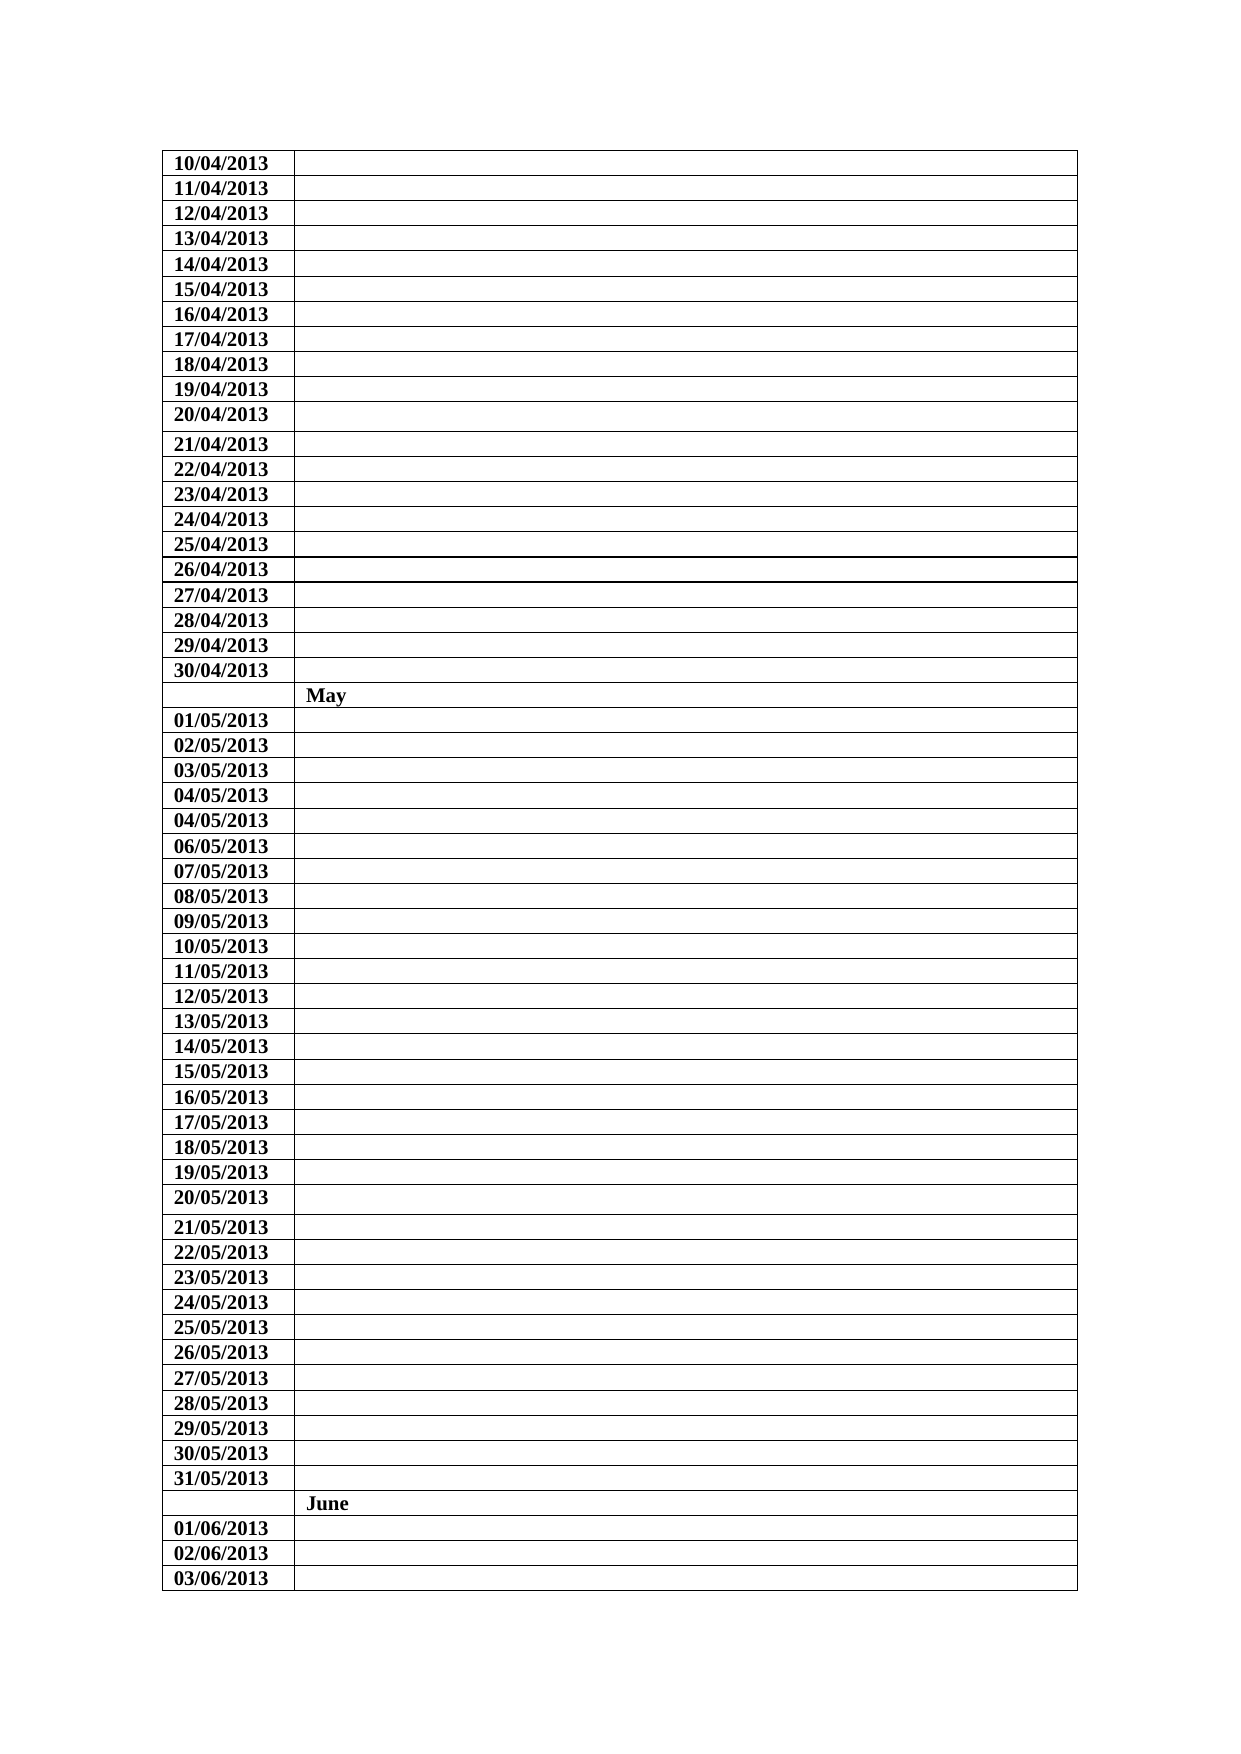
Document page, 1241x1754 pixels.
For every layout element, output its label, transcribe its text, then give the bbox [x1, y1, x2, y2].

table_cell [295, 457, 1077, 481]
table_cell [295, 984, 1077, 1008]
table_cell 15/04/2013 [163, 277, 294, 301]
table_cell [295, 352, 1077, 376]
table_cell 22/05/2013 [163, 1240, 294, 1264]
table_cell 23/05/2013 [163, 1265, 294, 1289]
table_cell [295, 809, 1077, 832]
table_cell 19/05/2013 [163, 1160, 294, 1184]
table_cell 21/05/2013 [163, 1215, 294, 1239]
table_cell [295, 327, 1077, 351]
table_cell [295, 1466, 1077, 1490]
table_cell 01/05/2013 [163, 708, 294, 732]
table_cell 08/05/2013 [163, 884, 294, 908]
table_cell 04/05/2013 [163, 809, 294, 832]
table_cell 27/05/2013 [163, 1365, 294, 1389]
table_cell 07/05/2013 [163, 859, 294, 883]
table_cell [295, 1516, 1077, 1540]
table_cell [295, 1416, 1077, 1440]
table_cell 19/04/2013 [163, 377, 294, 401]
table_cell 21/04/2013 [163, 432, 294, 456]
table_cell [295, 1315, 1077, 1339]
table_cell [295, 176, 1077, 200]
table_cell [295, 934, 1077, 958]
table_cell 09/05/2013 [163, 909, 294, 933]
table_cell 14/05/2013 [163, 1034, 294, 1058]
table_cell [295, 302, 1077, 326]
table_cell [295, 151, 1077, 175]
table_cell 01/06/2013 [163, 1516, 294, 1540]
table_cell 14/04/2013 [163, 251, 294, 276]
table_cell [295, 1265, 1077, 1289]
table_cell 22/04/2013 [163, 457, 294, 481]
table_cell 06/05/2013 [163, 834, 294, 858]
table_cell 23/04/2013 [163, 482, 294, 506]
table_cell 10/05/2013 [163, 934, 294, 958]
table_cell [295, 377, 1077, 401]
table_cell [295, 482, 1077, 506]
table_cell 30/05/2013 [163, 1441, 294, 1465]
table_cell 11/05/2013 [163, 959, 294, 983]
table_cell 11/04/2013 [163, 176, 294, 200]
table_cell 28/04/2013 [163, 608, 294, 632]
table_cell 12/05/2013 [163, 984, 294, 1008]
table_cell [295, 1085, 1077, 1109]
table_cell [295, 1185, 1077, 1214]
table_cell [295, 251, 1077, 276]
table_cell 16/04/2013 [163, 302, 294, 326]
table_cell 29/05/2013 [163, 1416, 294, 1440]
table_cell 15/05/2013 [163, 1060, 294, 1083]
table_cell [295, 1160, 1077, 1184]
table_cell 28/05/2013 [163, 1391, 294, 1414]
table_cell 20/04/2013 [163, 402, 294, 431]
table_cell [295, 507, 1077, 531]
table_cell [295, 859, 1077, 883]
table_cell [295, 558, 1077, 581]
table_cell [163, 683, 294, 707]
table_cell 10/04/2013 [163, 151, 294, 175]
table_cell [295, 201, 1077, 225]
table_cell 26/04/2013 [163, 558, 294, 581]
table_cell [295, 1240, 1077, 1264]
table_cell [163, 1491, 294, 1515]
table_cell 27/04/2013 [163, 583, 294, 607]
table_cell [295, 959, 1077, 983]
table_cell [295, 1566, 1077, 1590]
table_cell [295, 277, 1077, 301]
table_cell 24/05/2013 [163, 1290, 294, 1314]
table_cell [295, 583, 1077, 607]
table_cell 02/05/2013 [163, 733, 294, 757]
table_cell [295, 1441, 1077, 1465]
table_cell [295, 783, 1077, 807]
table_cell 25/04/2013 [163, 532, 294, 556]
table_cell 29/04/2013 [163, 633, 294, 657]
table_cell 13/05/2013 [163, 1009, 294, 1033]
table_cell 31/05/2013 [163, 1466, 294, 1490]
table_cell 13/04/2013 [163, 226, 294, 250]
table_cell 03/06/2013 [163, 1566, 294, 1590]
table_cell [295, 884, 1077, 908]
table_cell [295, 1034, 1077, 1058]
table_cell [295, 758, 1077, 782]
table_cell [295, 1060, 1077, 1083]
table_cell 25/05/2013 [163, 1315, 294, 1339]
table_cell 03/05/2013 [163, 758, 294, 782]
table_cell 30/04/2013 [163, 658, 294, 682]
table_cell [295, 432, 1077, 456]
table_cell [295, 1009, 1077, 1033]
table_cell [295, 1135, 1077, 1159]
table_cell [295, 608, 1077, 632]
table_cell [295, 909, 1077, 933]
table_cell [295, 1215, 1077, 1239]
table_cell [295, 226, 1077, 250]
table_cell May [295, 683, 1077, 707]
table_cell 18/05/2013 [163, 1135, 294, 1159]
table_cell 24/04/2013 [163, 507, 294, 531]
table_cell 12/04/2013 [163, 201, 294, 225]
table_cell 02/06/2013 [163, 1541, 294, 1565]
table_cell [295, 402, 1077, 431]
table_cell [295, 633, 1077, 657]
table_cell [295, 1391, 1077, 1414]
table_cell [295, 1290, 1077, 1314]
table_cell [295, 1541, 1077, 1565]
table_cell 17/04/2013 [163, 327, 294, 351]
table_cell June [295, 1491, 1077, 1515]
table_cell [295, 834, 1077, 858]
table_cell [295, 532, 1077, 556]
table_cell [295, 1340, 1077, 1364]
table_cell 17/05/2013 [163, 1110, 294, 1134]
table_cell 20/05/2013 [163, 1185, 294, 1214]
table_cell 26/05/2013 [163, 1340, 294, 1364]
table_cell [295, 658, 1077, 682]
table_cell 18/04/2013 [163, 352, 294, 376]
table_cell 16/05/2013 [163, 1085, 294, 1109]
table_cell [295, 1365, 1077, 1389]
table_cell [295, 708, 1077, 732]
table_cell [295, 1110, 1077, 1134]
table_cell 04/05/2013 [163, 783, 294, 807]
table_cell [295, 733, 1077, 757]
